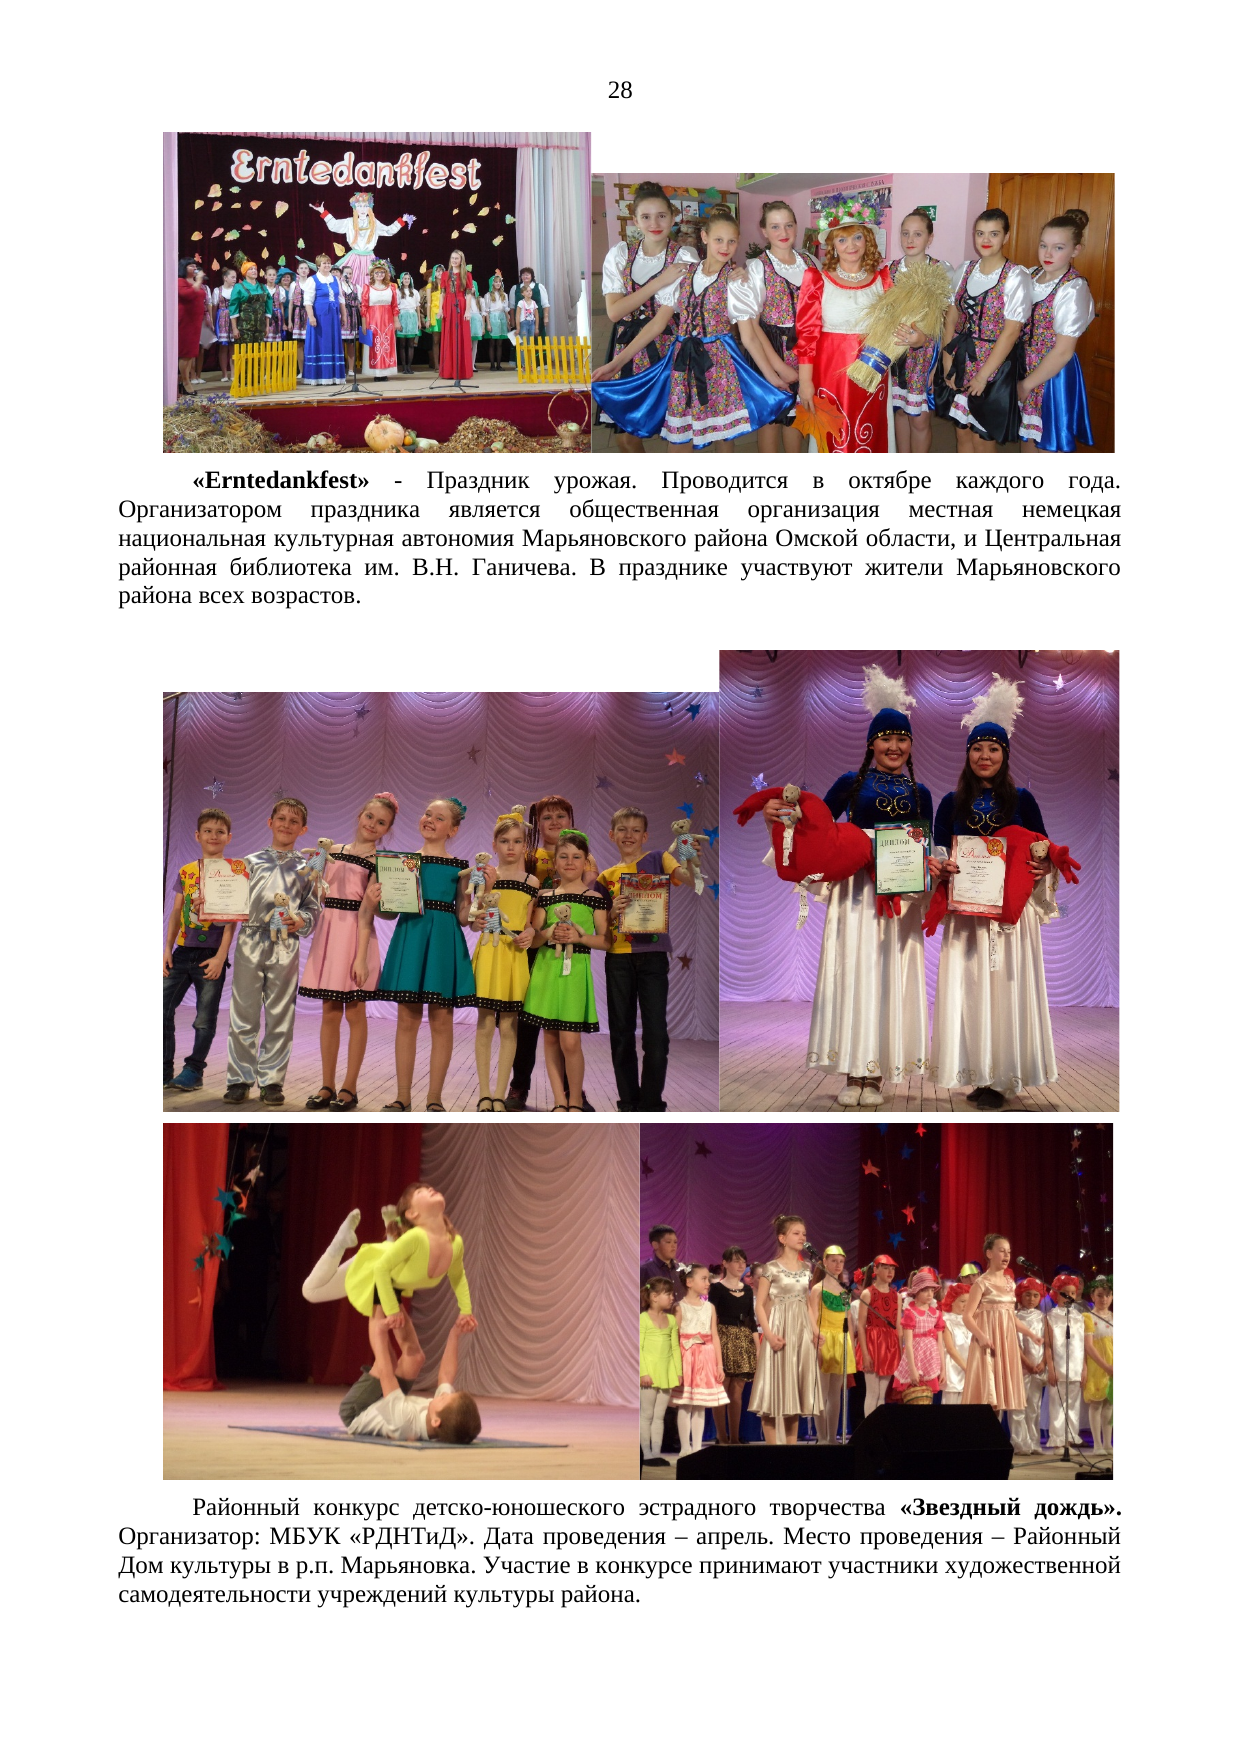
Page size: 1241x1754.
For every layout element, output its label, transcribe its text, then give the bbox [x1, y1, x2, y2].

picture [163, 650, 1120, 1112]
text Районный конкурс детско-юношеского эстрадного творчества «Звездный дождь». Организатор: МБУК «РДНТиД». Дата проведения – апрель. Место проведения – Районный Дом культуры в р.п. Марьяновка. Участие в конкурсе принимают участники художественной самодеятельности учреждений культуры района. [118, 1492, 1122, 1607]
text «Erntedankfest» - Праздник урожая. Проводится в октябре каждого года. Организатором праздника является общественная организация местная немецкая национальная культурная автономия Марьяновского района Омской области, и Центральная районная библиотека им. В.Н. Ганичева. В празднике участвуют жители Марьяновского района всех возрастов. [118, 465, 1122, 609]
picture [163, 1123, 1114, 1480]
picture [163, 132, 1115, 453]
